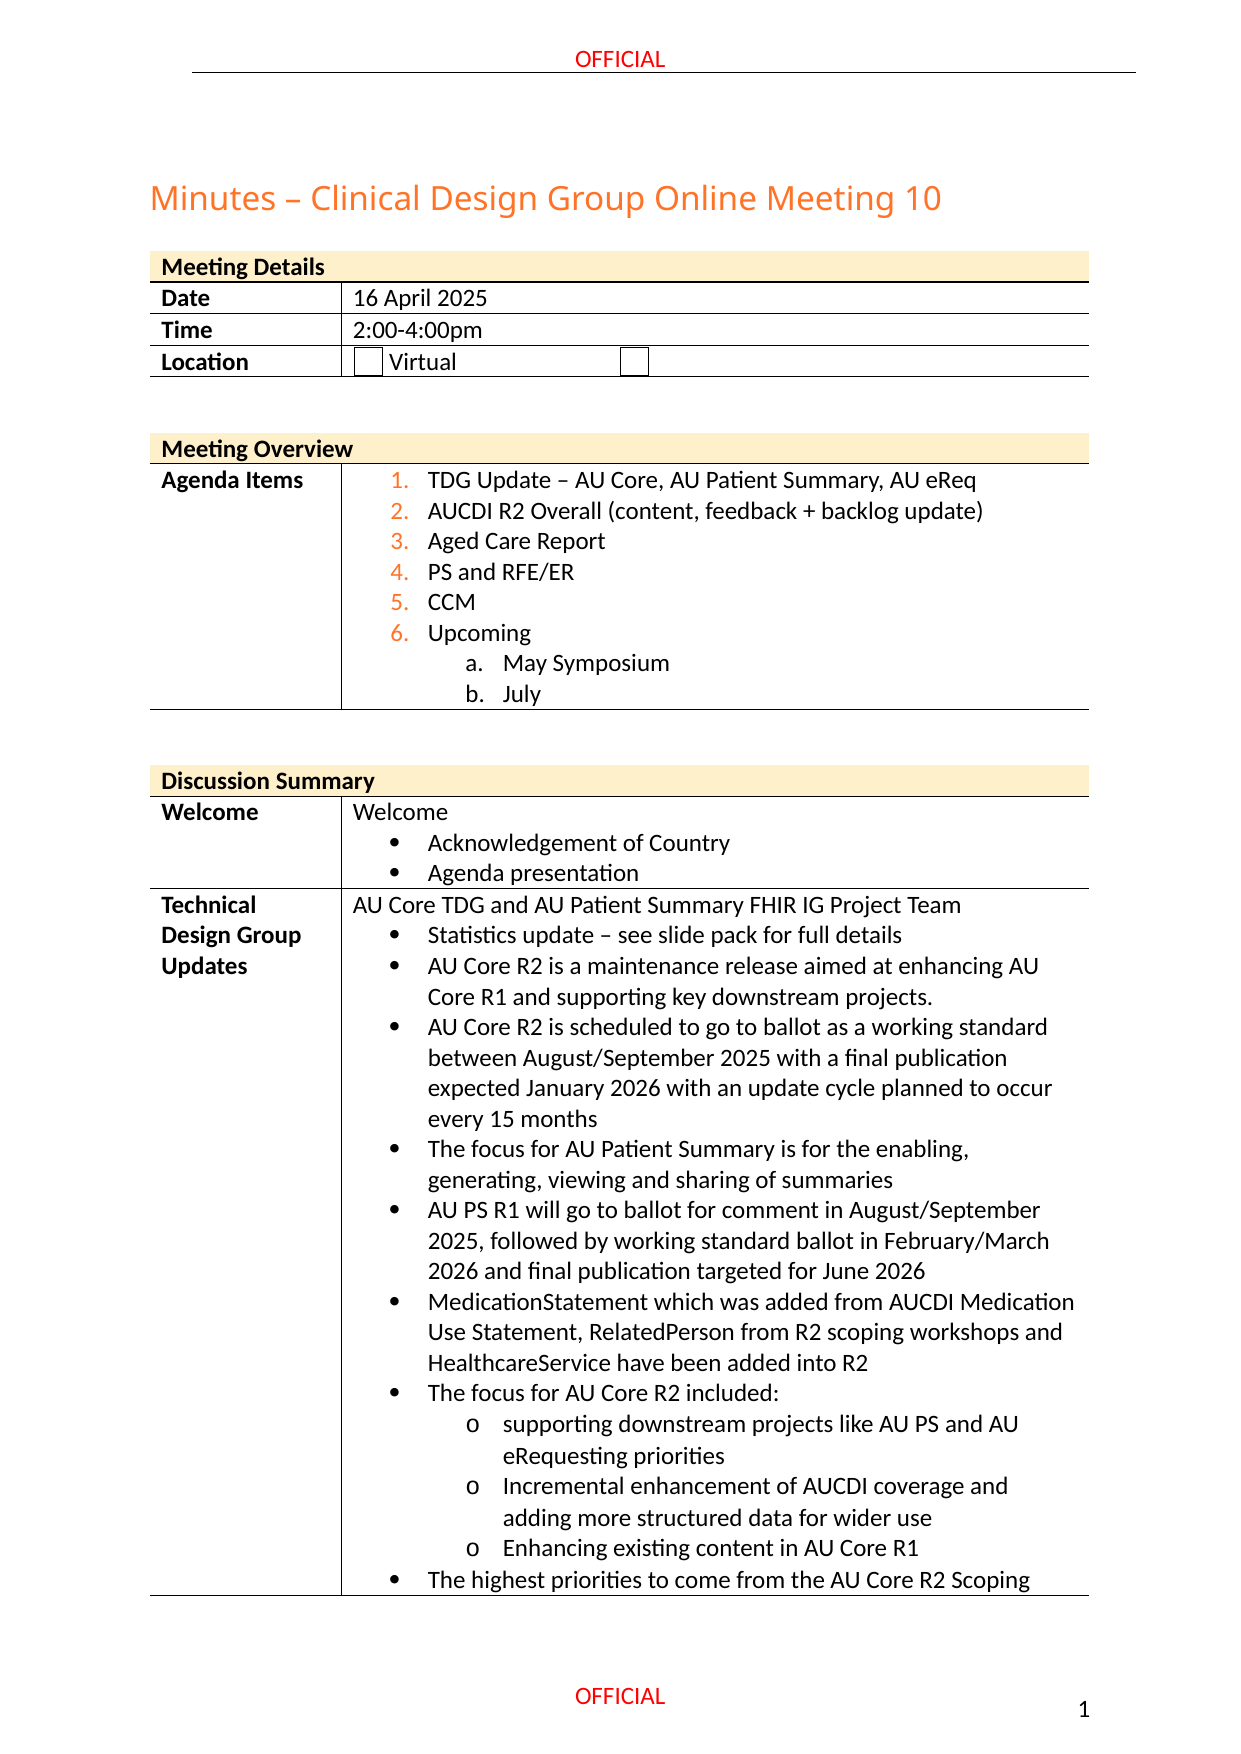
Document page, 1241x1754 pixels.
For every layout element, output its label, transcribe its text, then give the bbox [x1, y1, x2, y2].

table_cell Welcome Acknowledgement of Country Agenda presentation [342, 797, 1089, 888]
table_header Meeting Overview [150, 433, 1089, 463]
subtitle Minutes – Clinical Design Group Online Meeting 10 [149, 175, 1090, 220]
table_cell Virtual [342, 346, 608, 376]
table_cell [150, 889, 341, 1595]
table_cell Location [150, 346, 341, 376]
table_cell Agenda Items [150, 464, 341, 708]
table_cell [342, 889, 1089, 1595]
table_cell TDG Update – AU Core, AU Patient Summary, AU eReq AUCDI R2 Overall (content, feedback + backlog update) Aged Care Report PS and RFE/ER CCM Upcoming May Symposium July [342, 464, 1089, 708]
table_header Meeting Details [150, 251, 1089, 281]
table_cell Welcome [150, 797, 341, 888]
table_cell Time [150, 314, 341, 344]
table_header Discussion Summary [150, 765, 1089, 796]
table_cell [608, 346, 1089, 376]
table_cell 2:00-4:00pm [342, 314, 1089, 344]
table_cell 16 April 2025 [342, 283, 1089, 313]
table_cell Date [150, 283, 341, 313]
